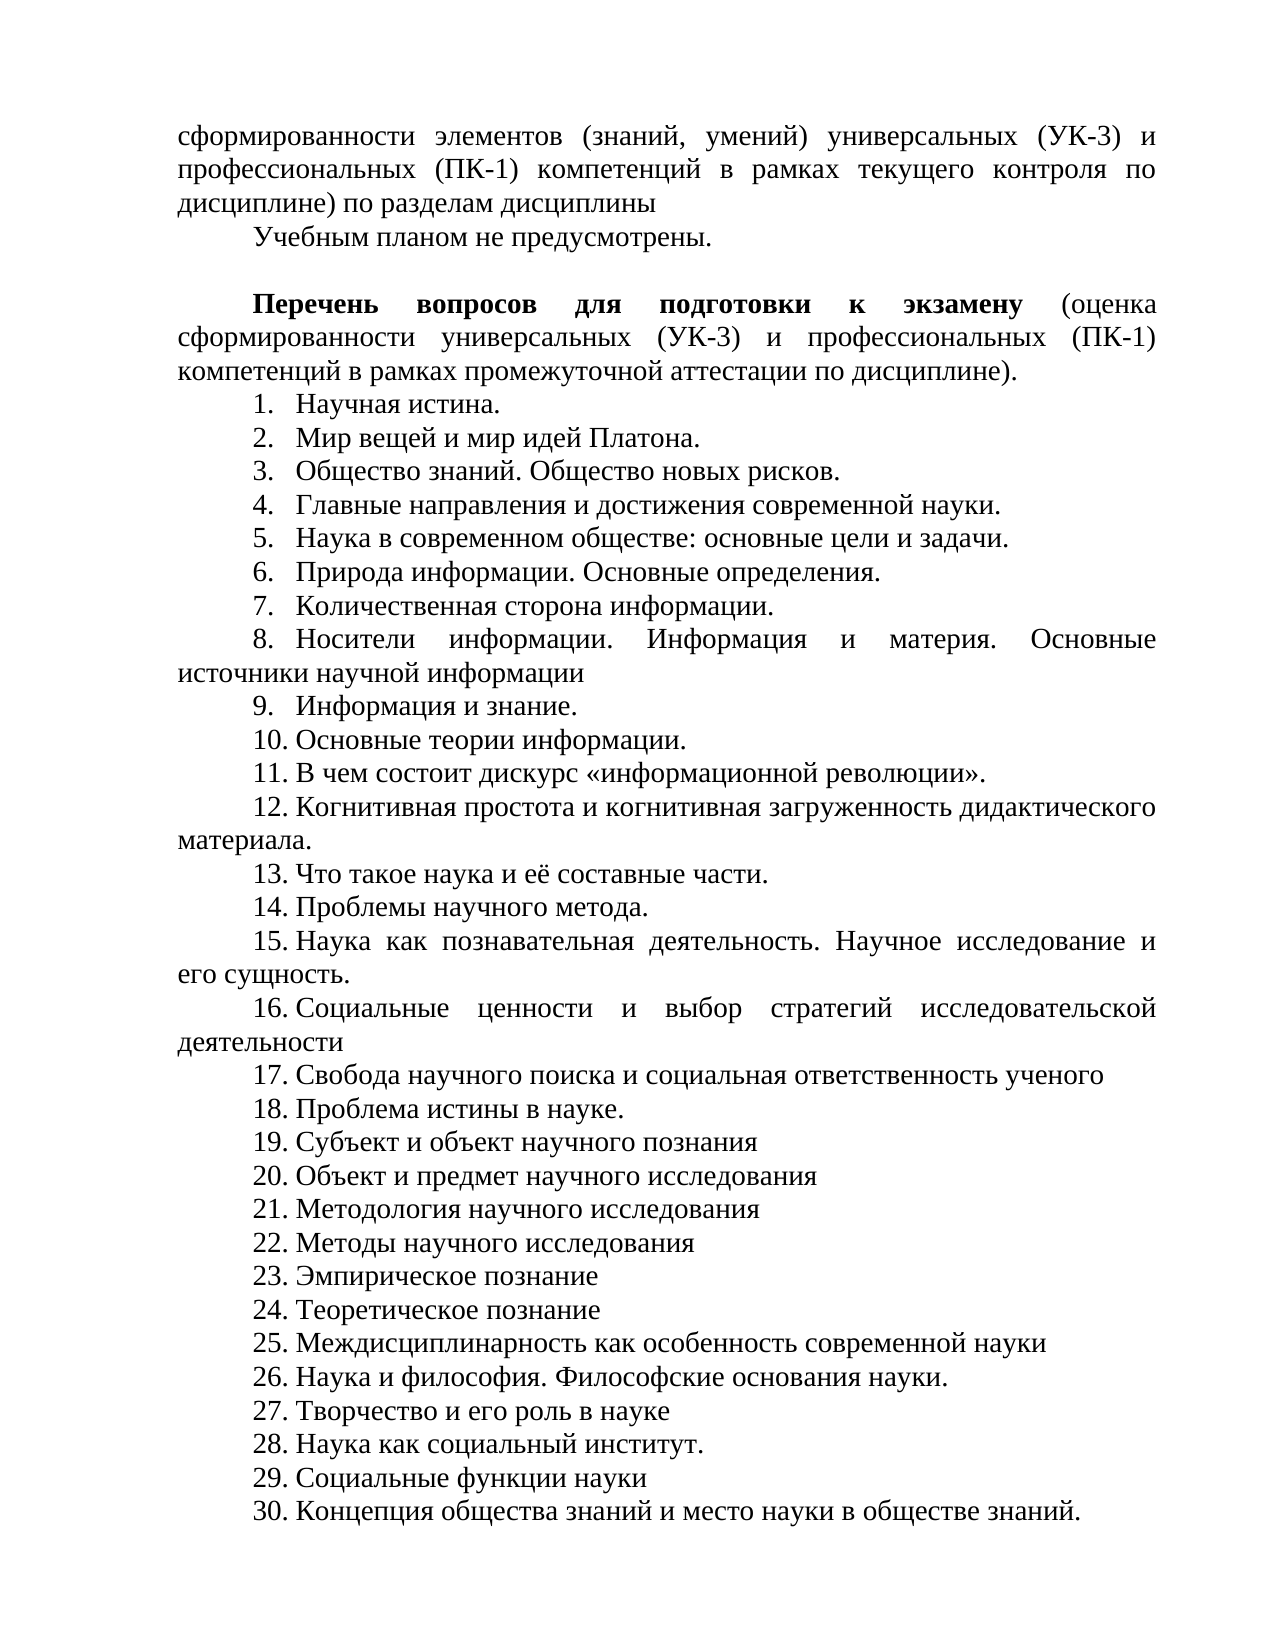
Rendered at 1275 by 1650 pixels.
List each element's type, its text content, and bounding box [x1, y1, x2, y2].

list Информация и знание. [177, 688, 1157, 722]
list Теоретическое познание [177, 1292, 1157, 1326]
list Природа информации. Основные определения. [177, 554, 1157, 588]
list Научная истина. [177, 386, 1157, 420]
list Творчество и его роль в науке [177, 1393, 1157, 1426]
list Что такое наука и её составные части. [177, 856, 1157, 889]
text Учебным планом не предусмотрены. [177, 219, 1157, 252]
list Эмпирическое познание [177, 1258, 1157, 1292]
list Проблемы научного метода. [177, 889, 1157, 923]
list Наука и философия. Философские основания науки. [177, 1359, 1157, 1393]
list Проблема истины в науке. [177, 1091, 1157, 1124]
list Когнитивная простота и когнитивная загруженность дидактического материала. [177, 789, 1157, 856]
list Мир вещей и мир идей Платона. [177, 420, 1157, 453]
list Количественная сторона информации. [177, 588, 1157, 621]
list Основные теории информации. [177, 722, 1157, 755]
list Субъект и объект научного познания [177, 1124, 1157, 1158]
list Социальные функции науки [177, 1460, 1157, 1493]
list Главные направления и достижения современной науки. [177, 487, 1157, 521]
list Наука в современном обществе: основные цели и задачи. [177, 521, 1157, 554]
list Общество знаний. Общество новых рисков. [177, 453, 1157, 487]
list Наука как познавательная деятельность. Научное исследование и его сущность. [177, 923, 1157, 990]
list Объект и предмет научного исследования [177, 1158, 1157, 1191]
list Социальные ценности и выбор стратегий исследовательской деятельности [177, 990, 1157, 1057]
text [177, 118, 1157, 219]
list Концепция общества знаний и место науки в обществе знаний. [177, 1493, 1157, 1527]
list Методология научного исследования [177, 1191, 1157, 1225]
list В чем состоит дискурс «информационной революции». [177, 755, 1157, 789]
list Методы научного исследования [177, 1225, 1157, 1258]
text Перечень вопросов для подготовки к экзамену (оценка сформированности универсальных (УК-3) и профессиональных (ПК-1) компетенций в рамках промежуточной аттестации по дисциплине). [177, 286, 1157, 386]
list Носители информации. Информация и материя. Основные источники научной информации [177, 621, 1157, 688]
list Междисциплинарность как особенность современной науки [177, 1326, 1157, 1359]
list Наука как социальный институт. [177, 1426, 1157, 1460]
list Свобода научного поиска и социальная ответственность ученого [177, 1057, 1157, 1091]
